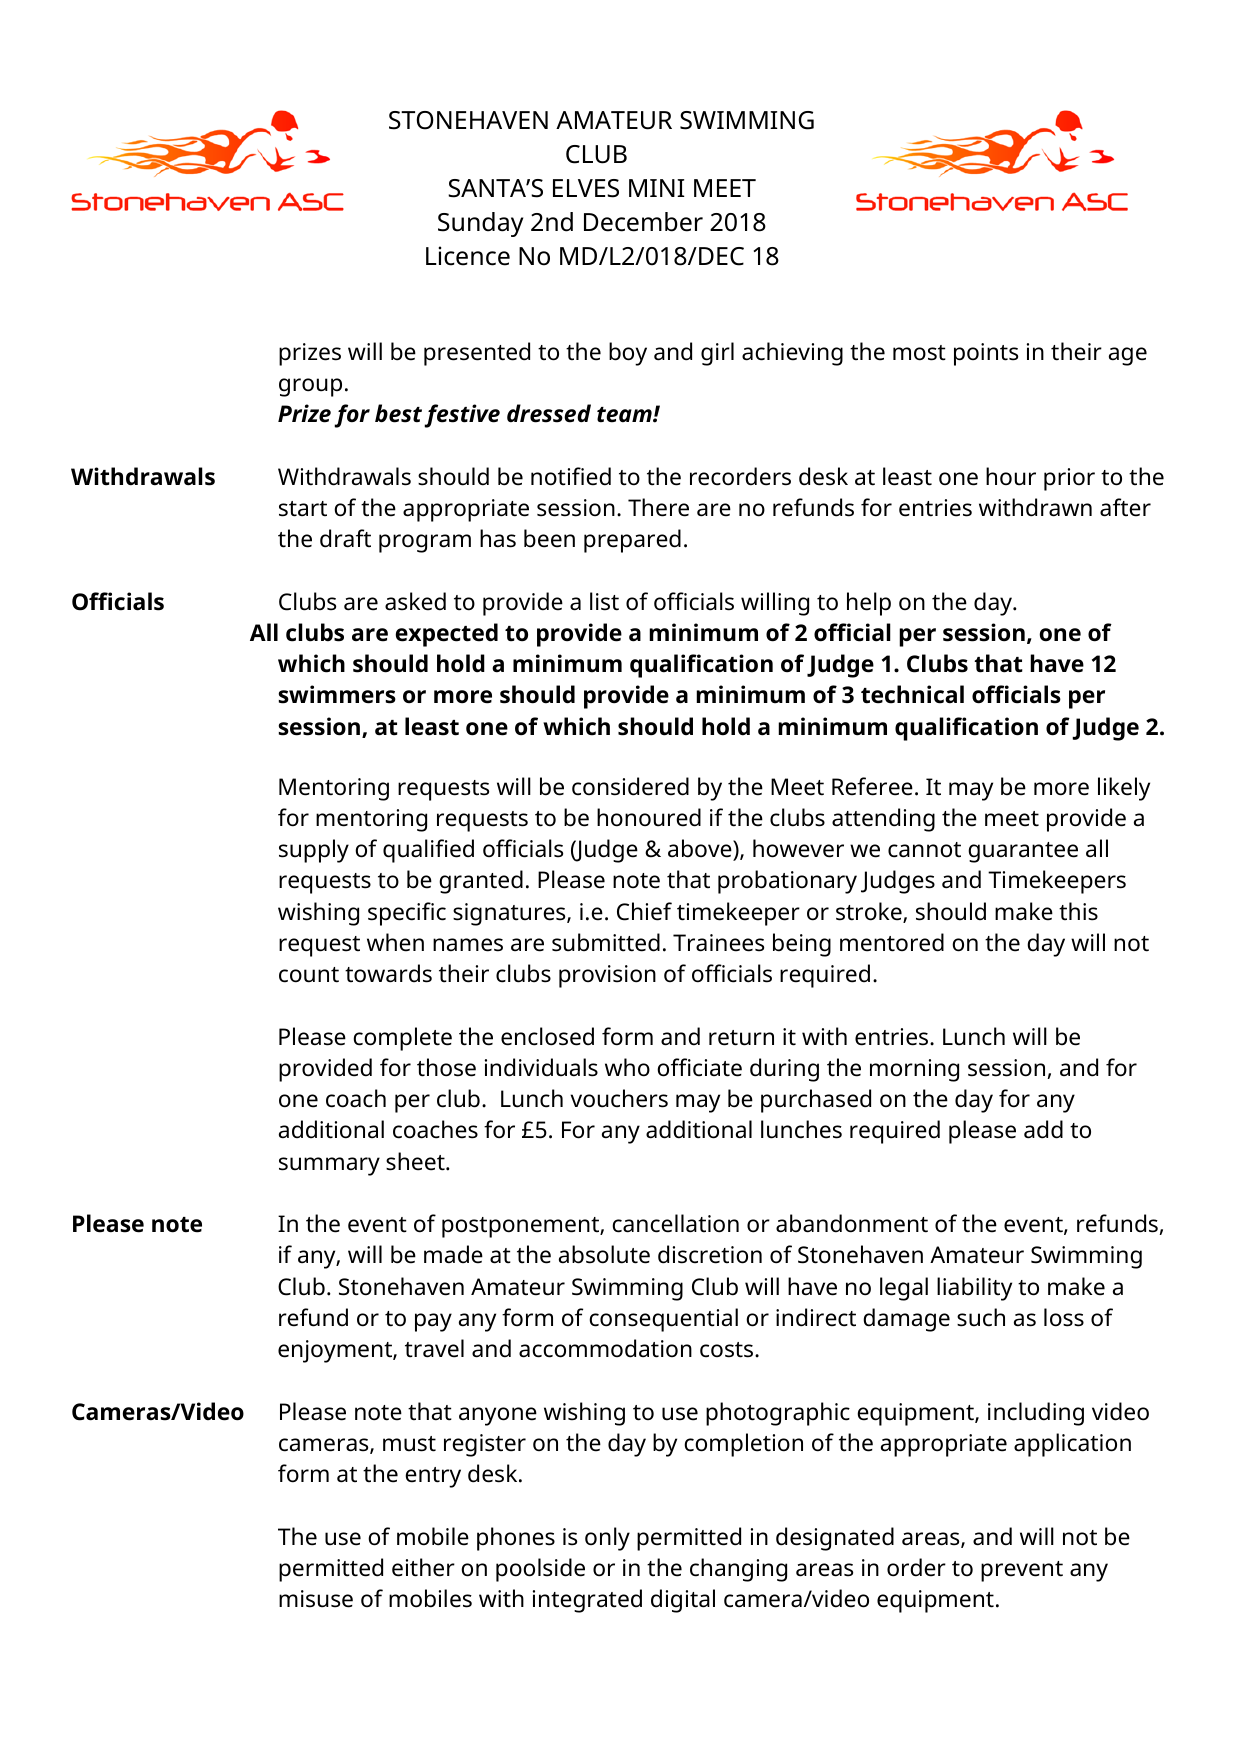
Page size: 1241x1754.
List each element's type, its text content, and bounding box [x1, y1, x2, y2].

text Please complete the enclosed form and return it with entries. Lunch will be provided for those individuals who officiate during the morning session, and for one coach per club. Lunch vouchers may be purchased on the day for any additional coaches for £5. For any additional lunches required please add to summary sheet. [277, 1021, 1169, 1177]
text Officials Clubs are asked to provide a list of officials willing to help on the day. [71, 586, 1169, 617]
text All clubs are expected to provide a minimum of 2 official per session, one of which should hold a minimum qualification of Judge 1. Clubs that have 12 swimmers or more should provide a minimum of 3 technical officials per session, at least one of which should hold a minimum qualification of Judge 2. [71, 617, 1169, 742]
text The use of mobile phones is only permitted in designated areas, and will not be permitted either on poolside or in the changing areas in order to prevent any misuse of mobiles with integrated digital camera/video equipment. [278, 1521, 1169, 1614]
picture [849, 102, 1139, 224]
text Mentoring requests will be considered by the Meet Referee. It may be more likely for mentoring requests to be honoured if the clubs attending the meet provide a supply of qualified officials (Judge & above), however we cannot guarantee all requests to be granted. Please note that probationary Judges and Timekeepers wishing specific signatures, i.e. Chief timekeeper or stroke, should make this request when names are submitted. Trainees being mentored on the day will not count towards their clubs provision of officials required. [277, 771, 1169, 989]
picture [64, 102, 355, 224]
text Withdrawals Withdrawals should be notified to the recorders desk at least one hour prior to the start of the appropriate session. There are no refunds for entries withdrawn after the draft program has been prepared. [71, 461, 1169, 554]
text Please note In the event of postponement, cancellation or abandonment of the event, refunds, if any, will be made at the absolute discretion of Stonehaven Amateur Swimming Club. Stonehaven Amateur Swimming Club will have no legal liability to make a refund or to pay any form of consequential or indirect damage such as loss of enjoyment, travel and accommodation costs. [71, 1208, 1169, 1364]
text Cameras/Video Please note that anyone wishing to use photographic equipment, including video cameras, must register on the day by completion of the appropriate application form at the entry desk. [71, 1396, 1169, 1489]
text Prize for best festive dressed team! [71, 398, 1169, 429]
